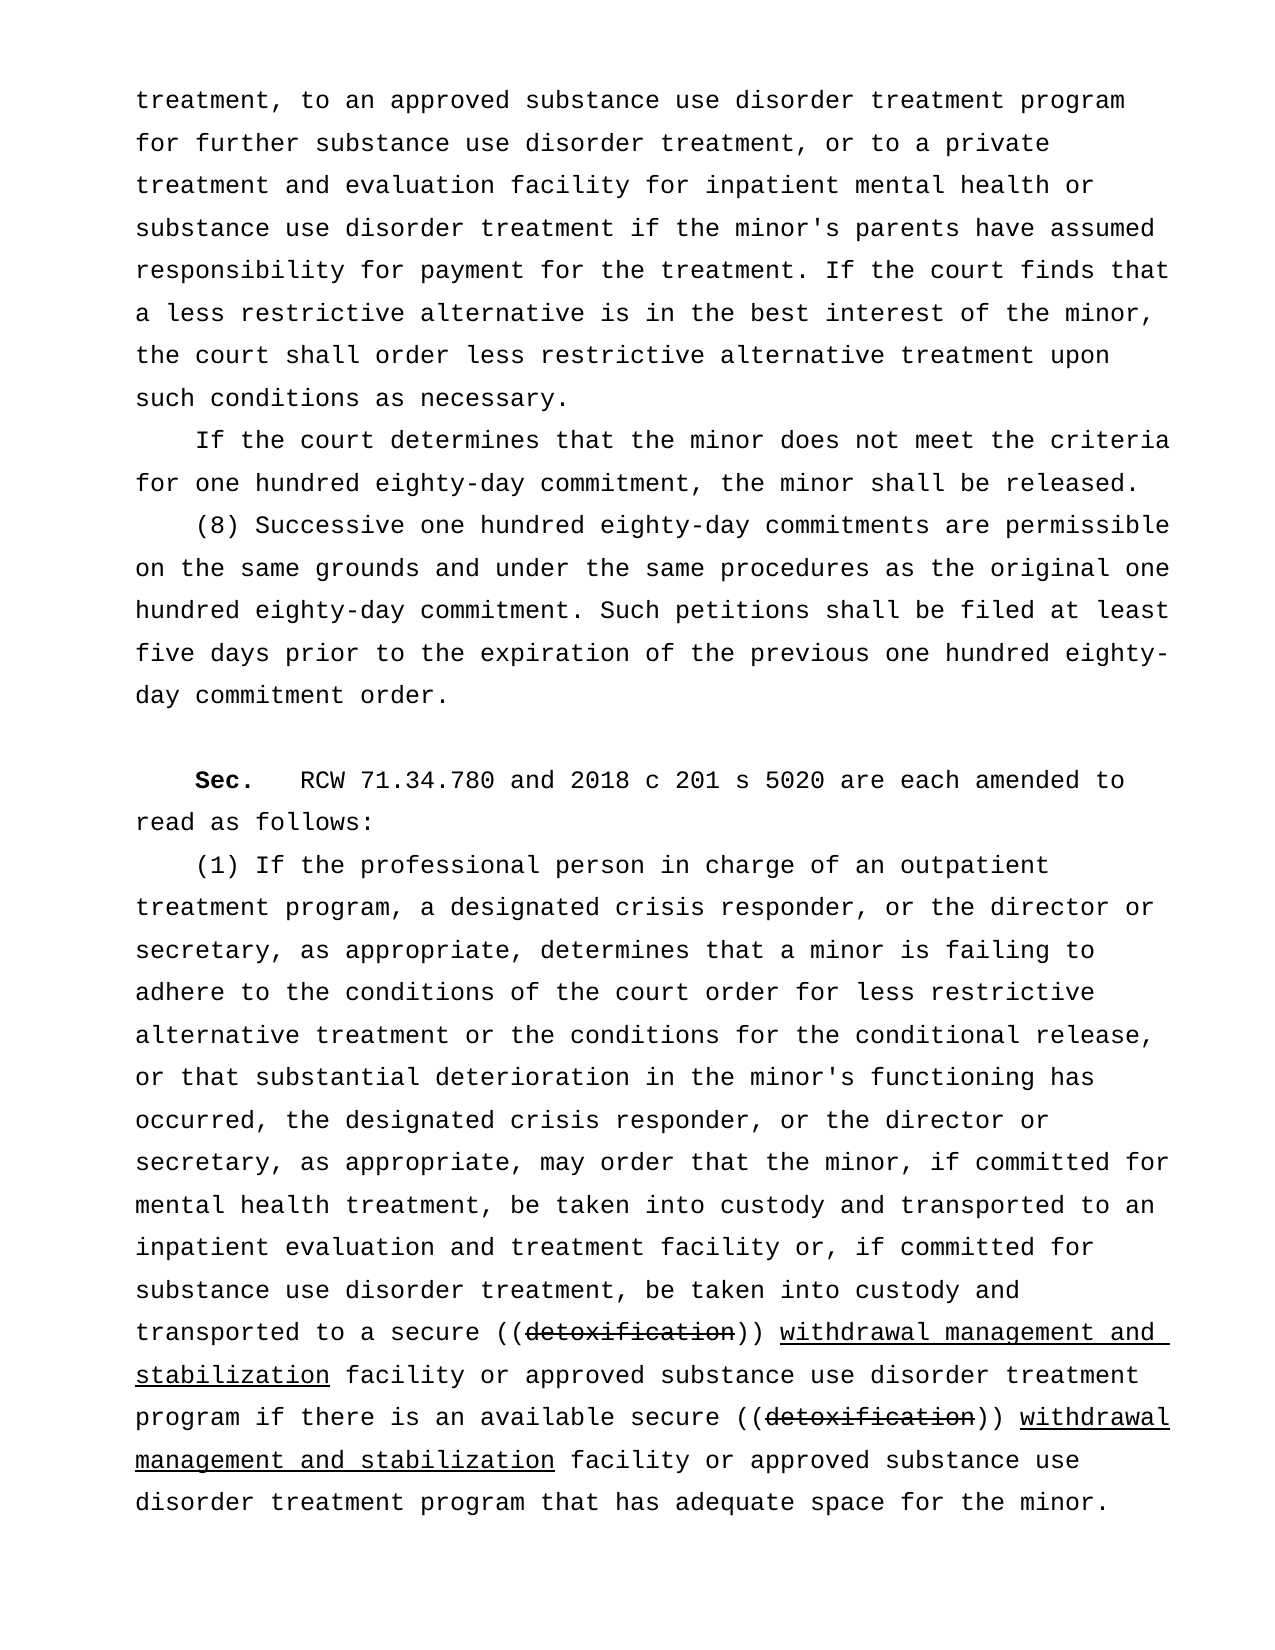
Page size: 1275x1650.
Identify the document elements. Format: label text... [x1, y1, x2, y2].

text Sec. RCW 71.34.780 and 2018 c 201 s 5020 are each amended to read as follows: [135, 754, 1170, 839]
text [135, 75, 1170, 415]
text If the court determines that the minor does not meet the criteria for one hundred eighty-day commitment, the minor shall be released. [135, 415, 1170, 500]
text (8) Successive one hundred eighty-day commitments are permissible on the same grounds and under the same procedures as the original one hundred eighty-day commitment. Such petitions shall be filed at least five days prior to the expiration of the previous one hundred eighty-day commitment order. [135, 500, 1170, 712]
text (1) If the professional person in charge of an outpatient treatment program, a designated crisis responder, or the director or secretary, as appropriate, determines that a minor is failing to adhere to the conditions of the court order for less restrictive alternative treatment or the conditions for the conditional release, or that substantial deterioration in the minor's functioning has occurred, the designated crisis responder, or the director or secretary, as appropriate, may order that the minor, if committed for mental health treatment, be taken into custody and transported to an inpatient evaluation and treatment facility or, if committed for substance use disorder treatment, be taken into custody and transported to a secure ((detoxification)) withdrawal management and stabilization facility or approved substance use disorder treatment program if there is an available secure ((detoxification)) withdrawal management and stabilization facility or approved substance use disorder treatment program that has adequate space for the minor. [135, 839, 1170, 1519]
